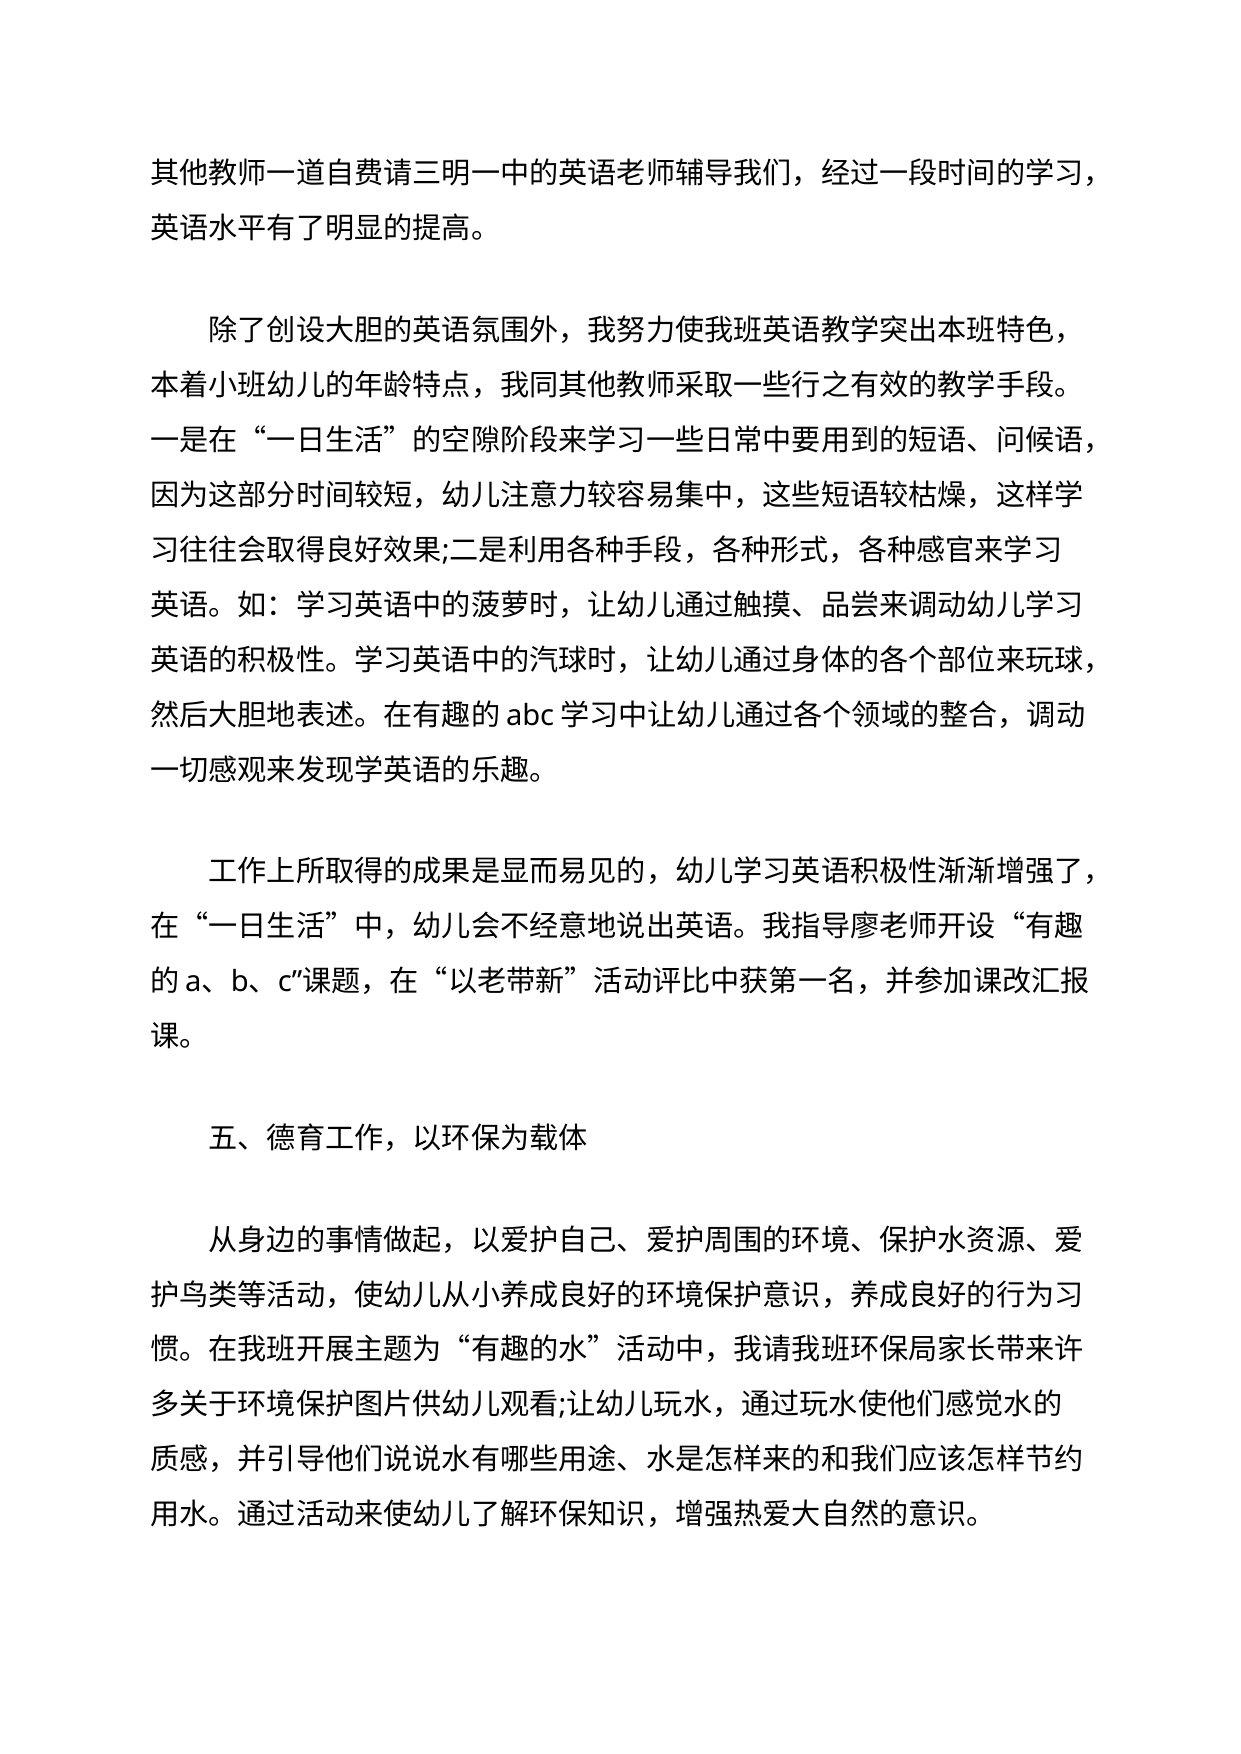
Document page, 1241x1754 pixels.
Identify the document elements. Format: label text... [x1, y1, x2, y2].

text 从身边的事情做起，以爱护自己、爱护周围的环境、保护水资源、爱护鸟类等活动，使幼儿从小养成良好的环境保护意识，养成良好的行为习惯。在我班开展主题为“有趣的水”活动中，我请我班环保局家长带来许多关于环境保护图片供幼儿观看;让幼儿玩水，通过玩水使他们感觉水的质感，并引导他们说说水有哪些用途、水是怎样来的和我们应该怎样节约用水。通过活动来使幼儿了解环保知识，增强热爱大自然的意识。 [150, 1216, 1090, 1533]
text 除了创设大胆的英语氛围外，我努力使我班英语教学突出本班特色，本着小班幼儿的年龄特点，我同其他教师采取一些行之有效的教学手段。一是在“一日生活”的空隙阶段来学习一些日常中要用到的短语、问候语，因为这部分时间较短，幼儿注意力较容易集中，这些短语较枯燥，这样学习往往会取得良好效果;二是利用各种手段，各种形式，各种感官来学习英语。如：学习英语中的菠萝时，让幼儿通过触摸、品尝来调动幼儿学习英语的积极性。学习英语中的汽球时，让幼儿通过身体的各个部位来玩球，然后大胆地表述。在有趣的abc学习中让幼儿通过各个领域的整合，调动一切感观来发现学英语的乐趣。 [150, 307, 1090, 788]
text 工作上所取得的成果是显而易见的，幼儿学习英语积极性渐渐增强了，在“一日生活”中，幼儿会不经意地说出英语。我指导廖老师开设“有趣的a、b、c”课题，在“以老带新”活动评比中获第一名，并参加课改汇报课。 [150, 848, 1090, 1055]
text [150, 150, 1090, 247]
text 五、德育工作，以环保为载体 [150, 1114, 1090, 1157]
